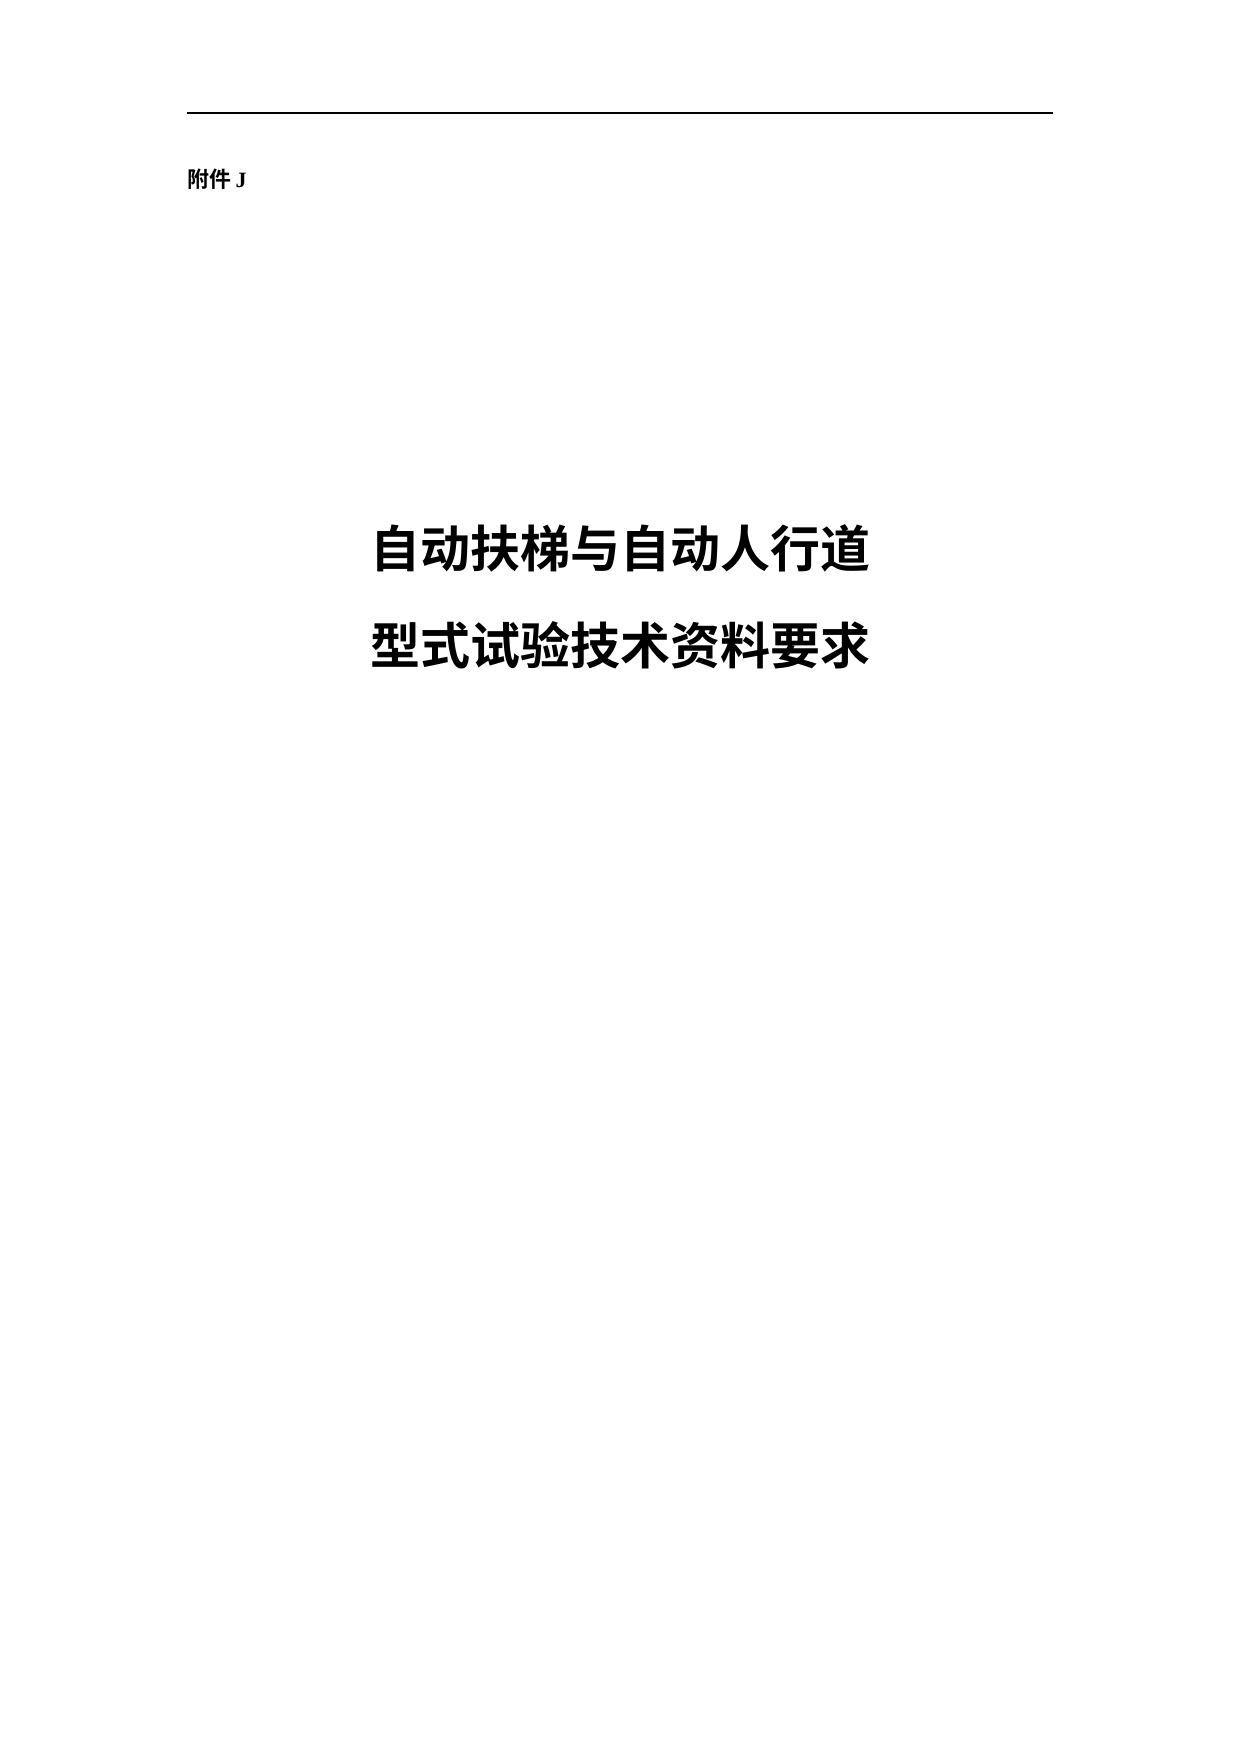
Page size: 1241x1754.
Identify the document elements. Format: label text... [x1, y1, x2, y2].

text 附件J [187, 162, 1053, 194]
text 型式试验技术资料要求 [187, 594, 1053, 692]
text 自动扶梯与自动人行道 [187, 497, 1053, 594]
